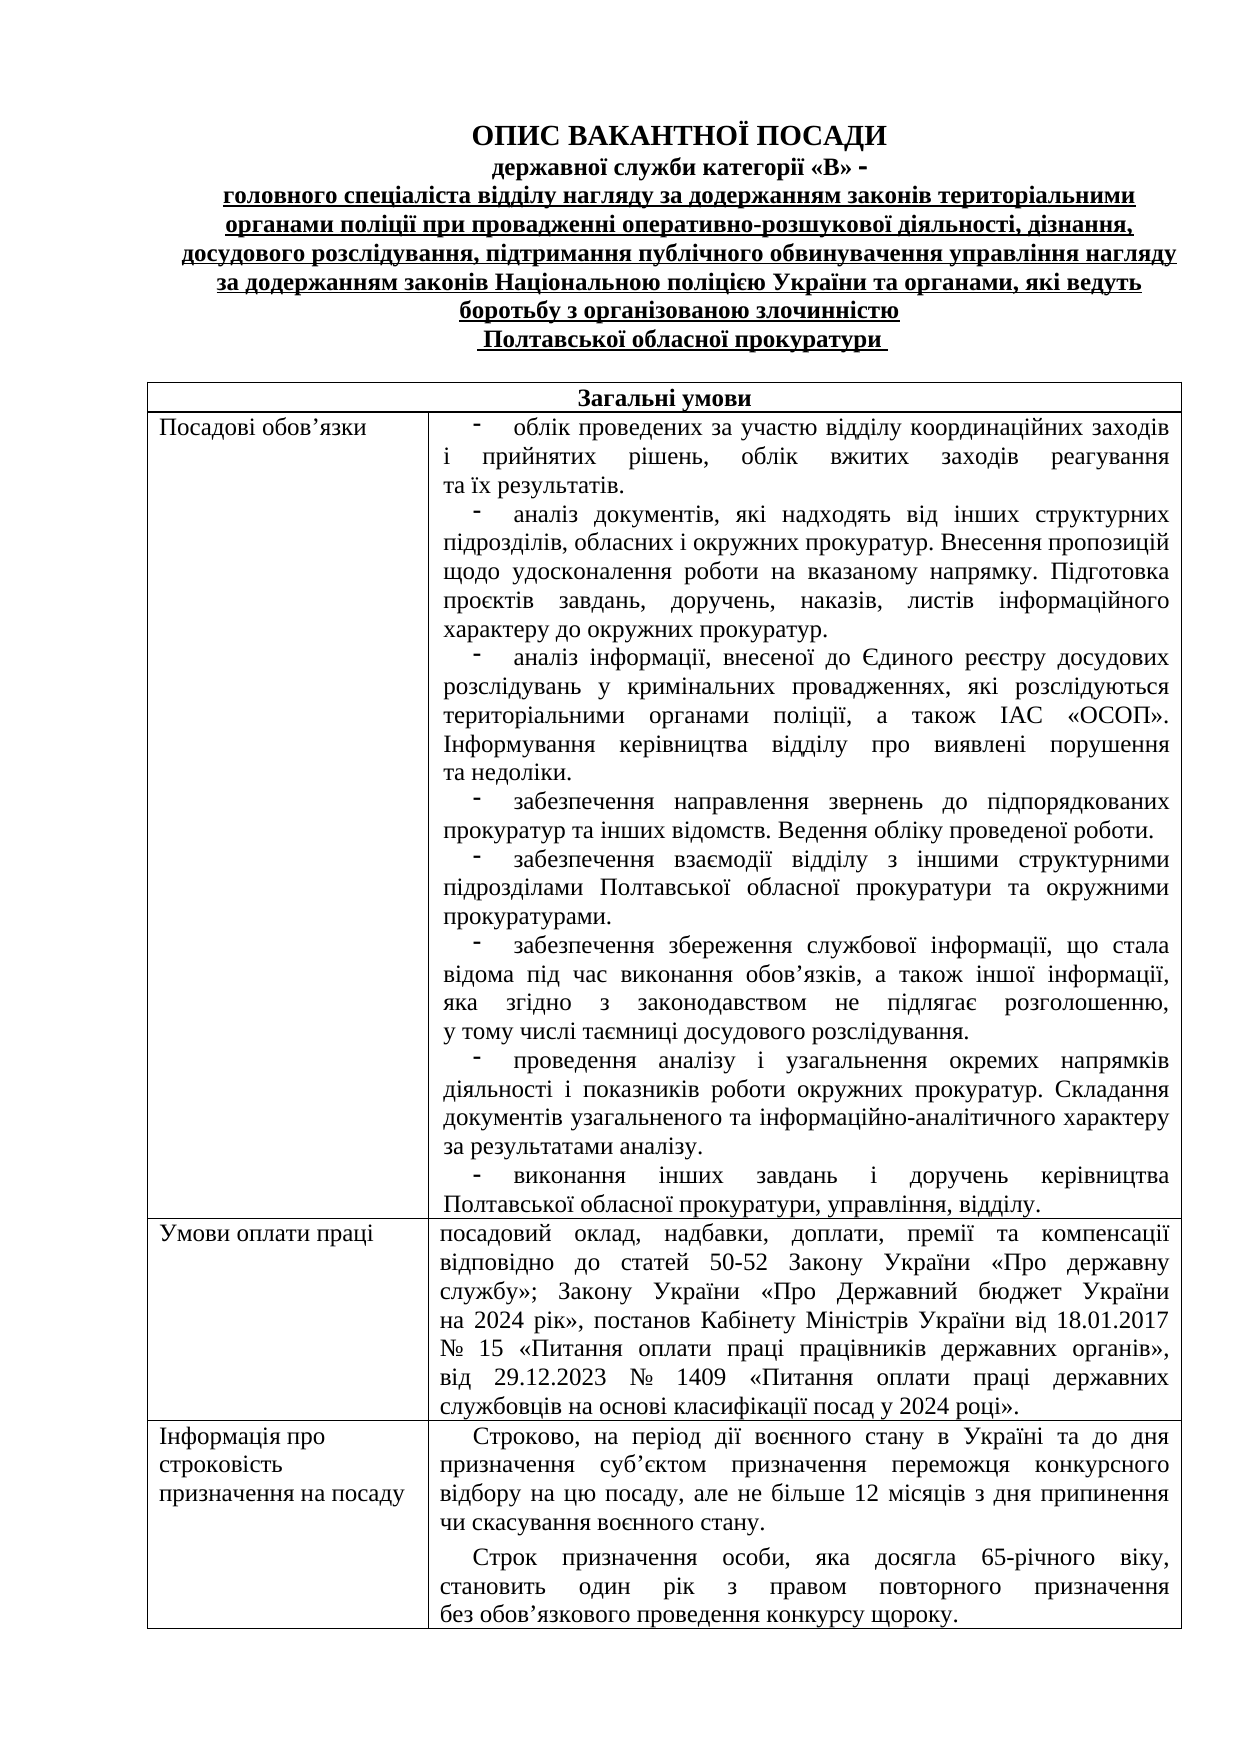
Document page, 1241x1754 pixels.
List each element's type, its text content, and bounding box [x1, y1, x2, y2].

table_cell Умови оплати праці [148, 1219, 428, 1420]
text ОПИС ВАКАНТНОЇ ПОСАДИ [225, 118, 1133, 152]
text Полтавської обласної прокуратури [177, 324, 1181, 353]
table_header Загальні умови [148, 383, 1181, 411]
table_cell Посадові обов’язки [148, 413, 428, 1217]
table_cell посадовий оклад, надбавки, доплати, премії та компенсації відповідно до статей 50-52 Закону України «Про державну службу»; Закону України «Про Державний бюджет України на 2024 рік», постанов Кабінету Міністрів України від 18.01.2017 № 15 «Питання оплати праці працівників державних органів», від 29.12.2023 № 1409 «Питання оплати праці державних службовців на основі класифікації посад у 2024 році». [429, 1219, 1181, 1420]
text державної служби категорії «В» [225, 152, 1133, 180]
table_cell облік проведених за участю відділу координаційних заходів і прийнятих рішень, облік вжитих заходів реагування та їх результатів. аналіз документів, які надходять від інших структурних підрозділів, обласних і окружних прокуратур. Внесення пропозицій щодо удосконалення роботи на вказаному напрямку. Підготовка проєктів завдань, доручень, наказів, листів інформаційного характеру до окружних прокуратур. аналіз інформації, внесеної до Єдиного реєстру досудових розслідувань у кримінальних провадженнях, які розслідуються територіальними органами поліції, а також ІАС «ОСОП». Інформування керівництва відділу про виявлені порушення та недоліки. забезпечення направлення звернень до підпорядкованих прокуратур та інших відомств. Ведення обліку проведеної роботи. забезпечення взаємодії відділу з іншими структурними підрозділами Полтавської обласної прокуратури та окружними прокуратурами. забезпечення збереження службової інформації, що стала відома під час виконання обов’язків, а також іншої інформації, яка згідно з законодавством не підлягає розголошенню, у тому числі таємниці досудового розслідування. проведення аналізу і узагальнення окремих напрямків діяльності і показників роботи окружних прокуратур. Складання документів узагальненого та інформаційно-аналітичного характеру за результатами аналізу. виконання інших завдань і доручень керівництва Полтавської обласної прокуратури, управління, відділу. [429, 413, 1181, 1217]
text головного спеціаліста відділу нагляду за додержанням законів територіальними органами поліції при провадженні оперативно-розшукової діяльності, дізнання, досудового розслідування, підтримання публічного обвинувачення управління нагляду за додержанням законів Національною поліцією України та органами, які ведуть боротьбу з організованою злочинністю [177, 180, 1181, 324]
table_cell Інформація про строковість призначення на посаду [148, 1421, 428, 1628]
table_cell Строково, на період дії воєнного стану в Україні та до дня призначення суб’єктом призначення переможця конкурсного відбору на цю посаду, але не більше 12 місяців з дня припинення чи скасування воєнного стану. Строк призначення особи, яка досягла 65-річного віку, становить один рік з правом повторного призначення без обов’язкового проведення конкурсу щороку. [429, 1421, 1181, 1628]
